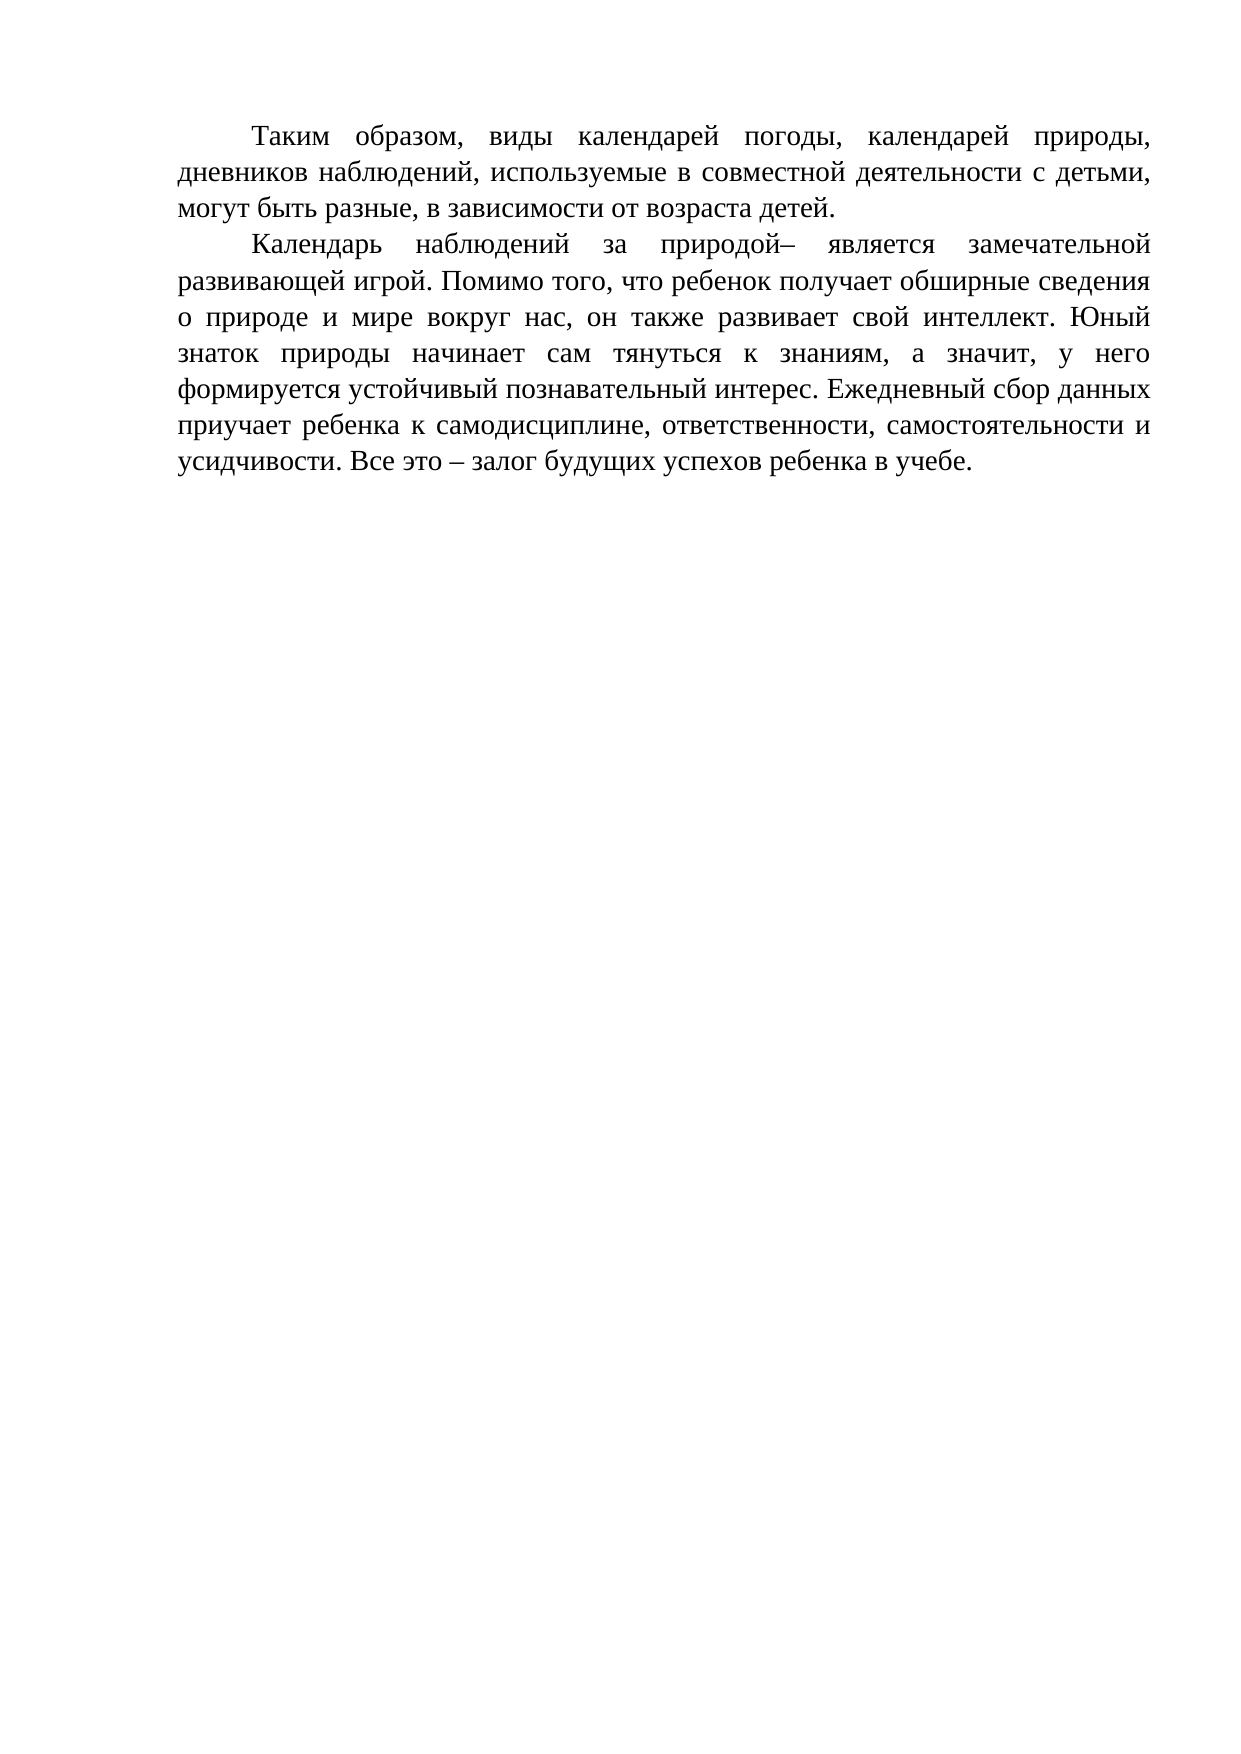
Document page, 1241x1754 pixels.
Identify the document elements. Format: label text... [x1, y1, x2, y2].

text Таким образом, виды календарей погоды, календарей природы, дневников наблюдений, используемые в совместной деятельности с детьми, могут быть разные, в зависимости от возраста детей. [177, 118, 1152, 224]
text Календарь наблюдений за природой– является замечательной развивающей игрой. Помимо того, что ребенок получает обширные сведения о природе и мире вокруг нас, он также развивает свой интеллект. Юный знаток природы начинает сам тянуться к знаниям, а значит, у него формируется устойчивый познавательный интерес. Ежедневный сбор данных приучает ребенка к самодисциплине, ответственности, самостоятельности и усидчивости. Все это – залог будущих успехов ребенка в учебе. [177, 227, 1152, 477]
